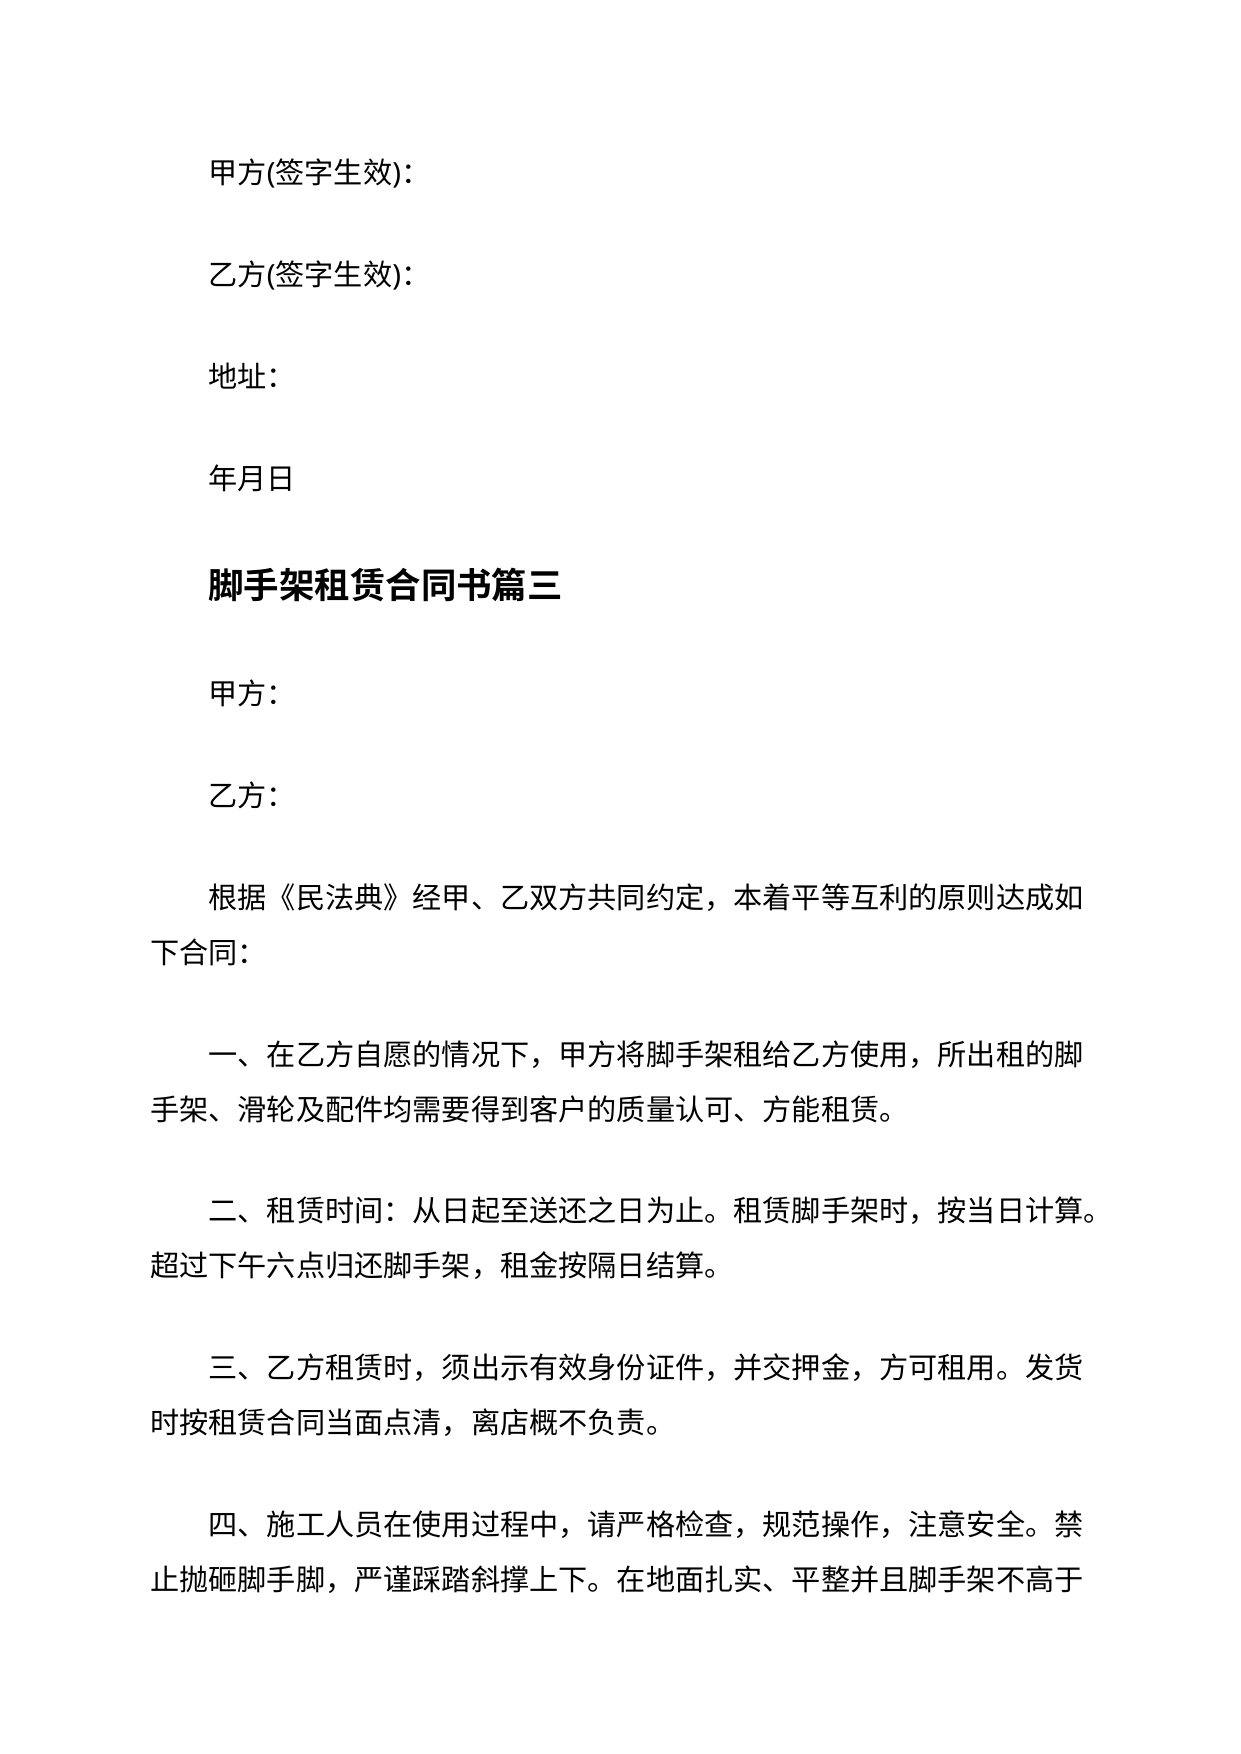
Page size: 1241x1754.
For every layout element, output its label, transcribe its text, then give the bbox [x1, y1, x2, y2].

text 二、租赁时间：从日起至送还之日为止。租赁脚手架时，按当日计算。超过下午六点归还脚手架，租金按隔日结算。 [150, 1188, 1090, 1285]
text 甲方： [150, 671, 1090, 713]
text 一、在乙方自愿的情况下，甲方将脚手架租给乙方使用，所出租的脚手架、滑轮及配件均需要得到客户的质量认可、方能租赁。 [150, 1031, 1090, 1128]
text 年月日 [150, 456, 1090, 498]
text 乙方(签字生效)： [150, 252, 1090, 294]
text 乙方： [150, 773, 1090, 815]
text 根据《民法典》经甲、乙双方共同约定，本着平等互利的原则达成如下合同： [150, 874, 1090, 972]
text 甲方(签字生效)： [150, 150, 1090, 192]
text 三、乙方租赁时，须出示有效身份证件，并交押金，方可租用。发货时按租赁合同当面点清，离店概不负责。 [150, 1344, 1090, 1442]
text 地址： [150, 354, 1090, 396]
text 脚手架租赁合同书篇三 [150, 557, 1090, 609]
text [150, 1501, 1090, 1598]
